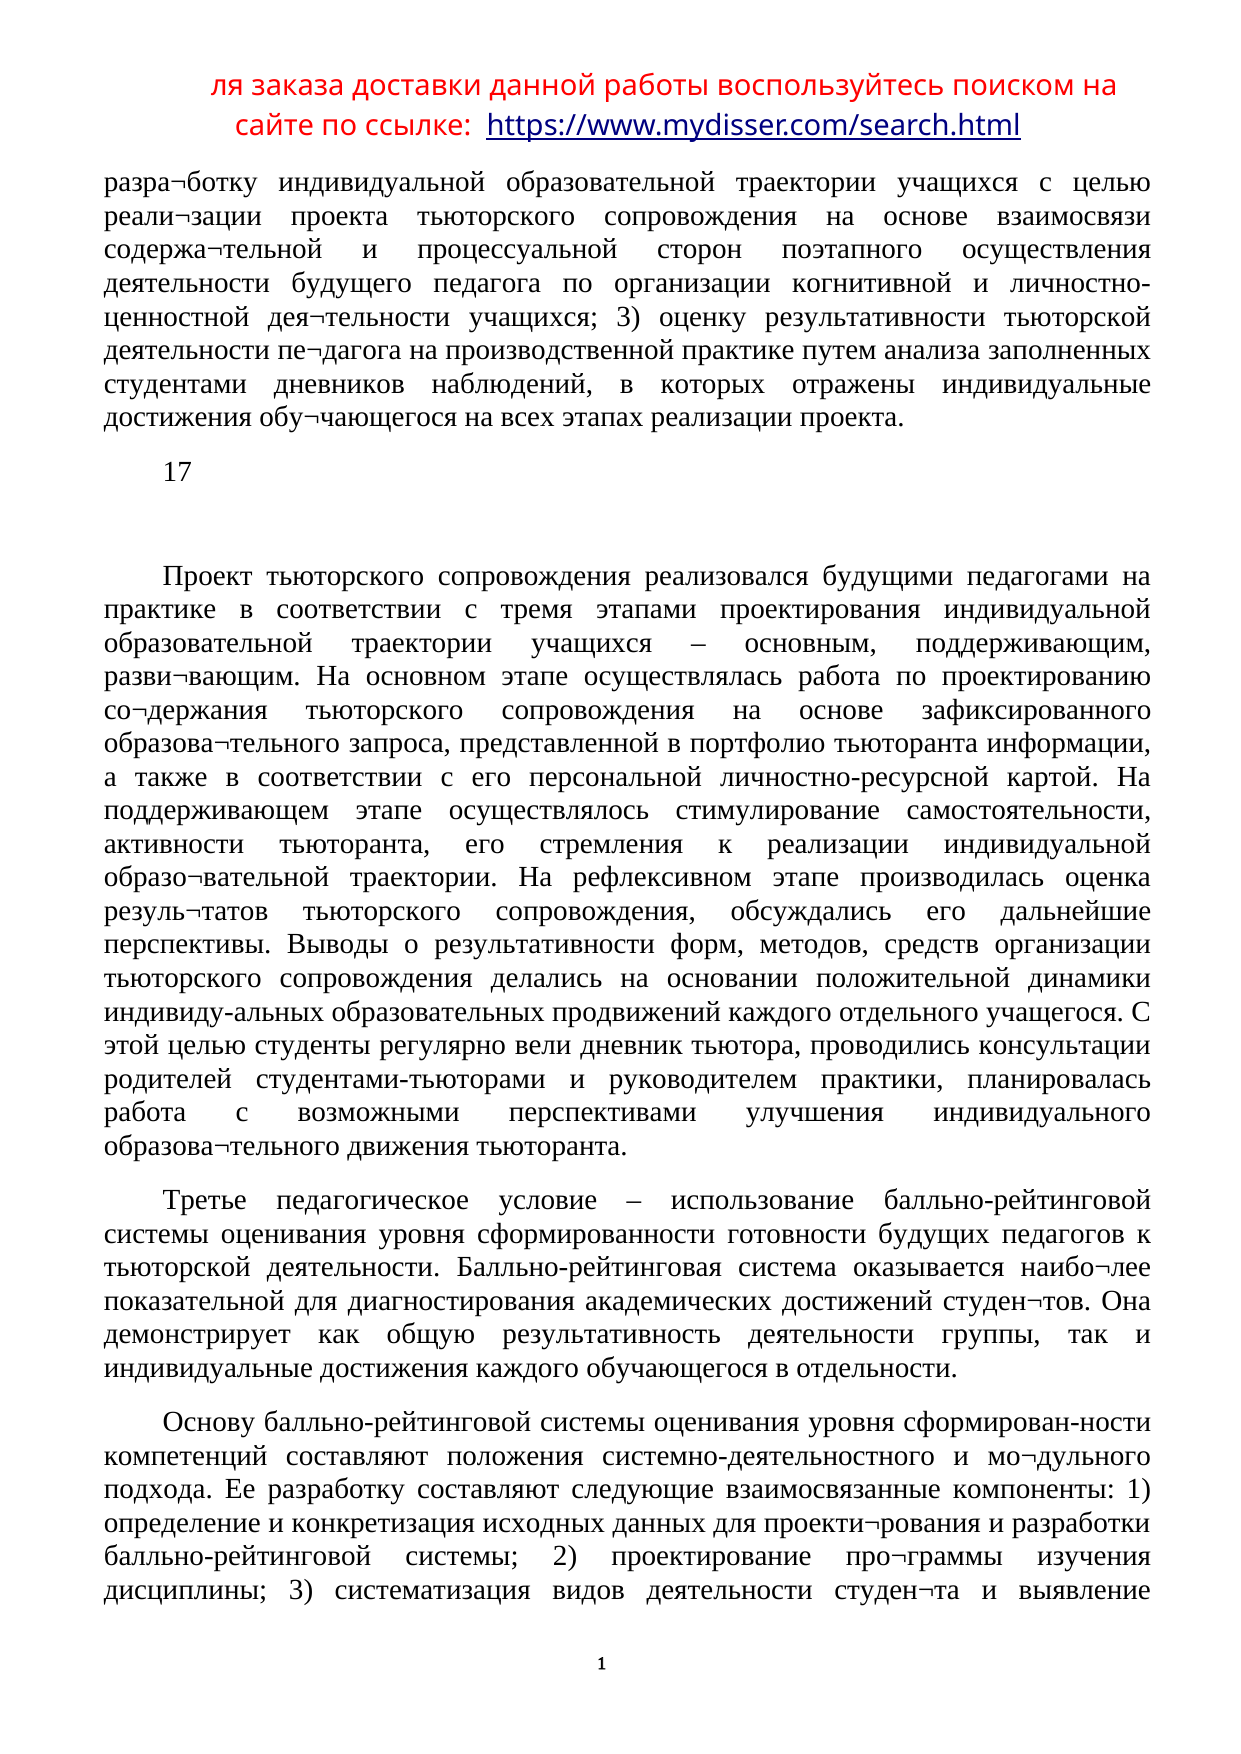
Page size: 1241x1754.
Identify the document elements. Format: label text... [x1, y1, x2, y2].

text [103, 1404, 1152, 1606]
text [103, 164, 1152, 433]
text 17 [103, 454, 1152, 487]
text Проект тьюторского сопровождения реализовался будущими педагогами на практике в соответствии с тремя этапами проектирования индивидуальной образовательной траектории учащихся – основным, поддерживающим, разви¬вающим. На основном этапе осуществлялась работа по проектированию со¬держания тьюторского сопровождения на основе зафиксированного образова¬тельного запроса, представленной в портфолио тьюторанта информации, а также в соответствии с его персональной личностно-ресурсной картой. На поддерживающем этапе осуществлялось стимулирование самостоятельности, активности тьюторанта, его стремления к реализации индивидуальной образо¬вательной траектории. На рефлексивном этапе производилась оценка резуль¬татов тьюторского сопровождения, обсуждались его дальнейшие перспективы. Выводы о результативности форм, методов, средств организации тьюторского сопровождения делались на основании положительной динамики индивиду-альных образовательных продвижений каждого отдельного учащегося. С этой целью студенты регулярно вели дневник тьютора, проводились консультации родителей студентами-тьюторами и руководителем практики, планировалась работа с возможными перспективами улучшения индивидуального образова¬тельного движения тьюторанта. [103, 558, 1152, 1161]
text Третье педагогическое условие – использование балльно-рейтинговой системы оценивания уровня сформированности готовности будущих педагогов к тьюторской деятельности. Балльно-рейтинговая система оказывается наибо¬лее показательной для диагностирования академических достижений студен¬тов. Она демонстрирует как общую результативность деятельности группы, так и индивидуальные достижения каждого обучающегося в отдельности. [103, 1182, 1152, 1383]
